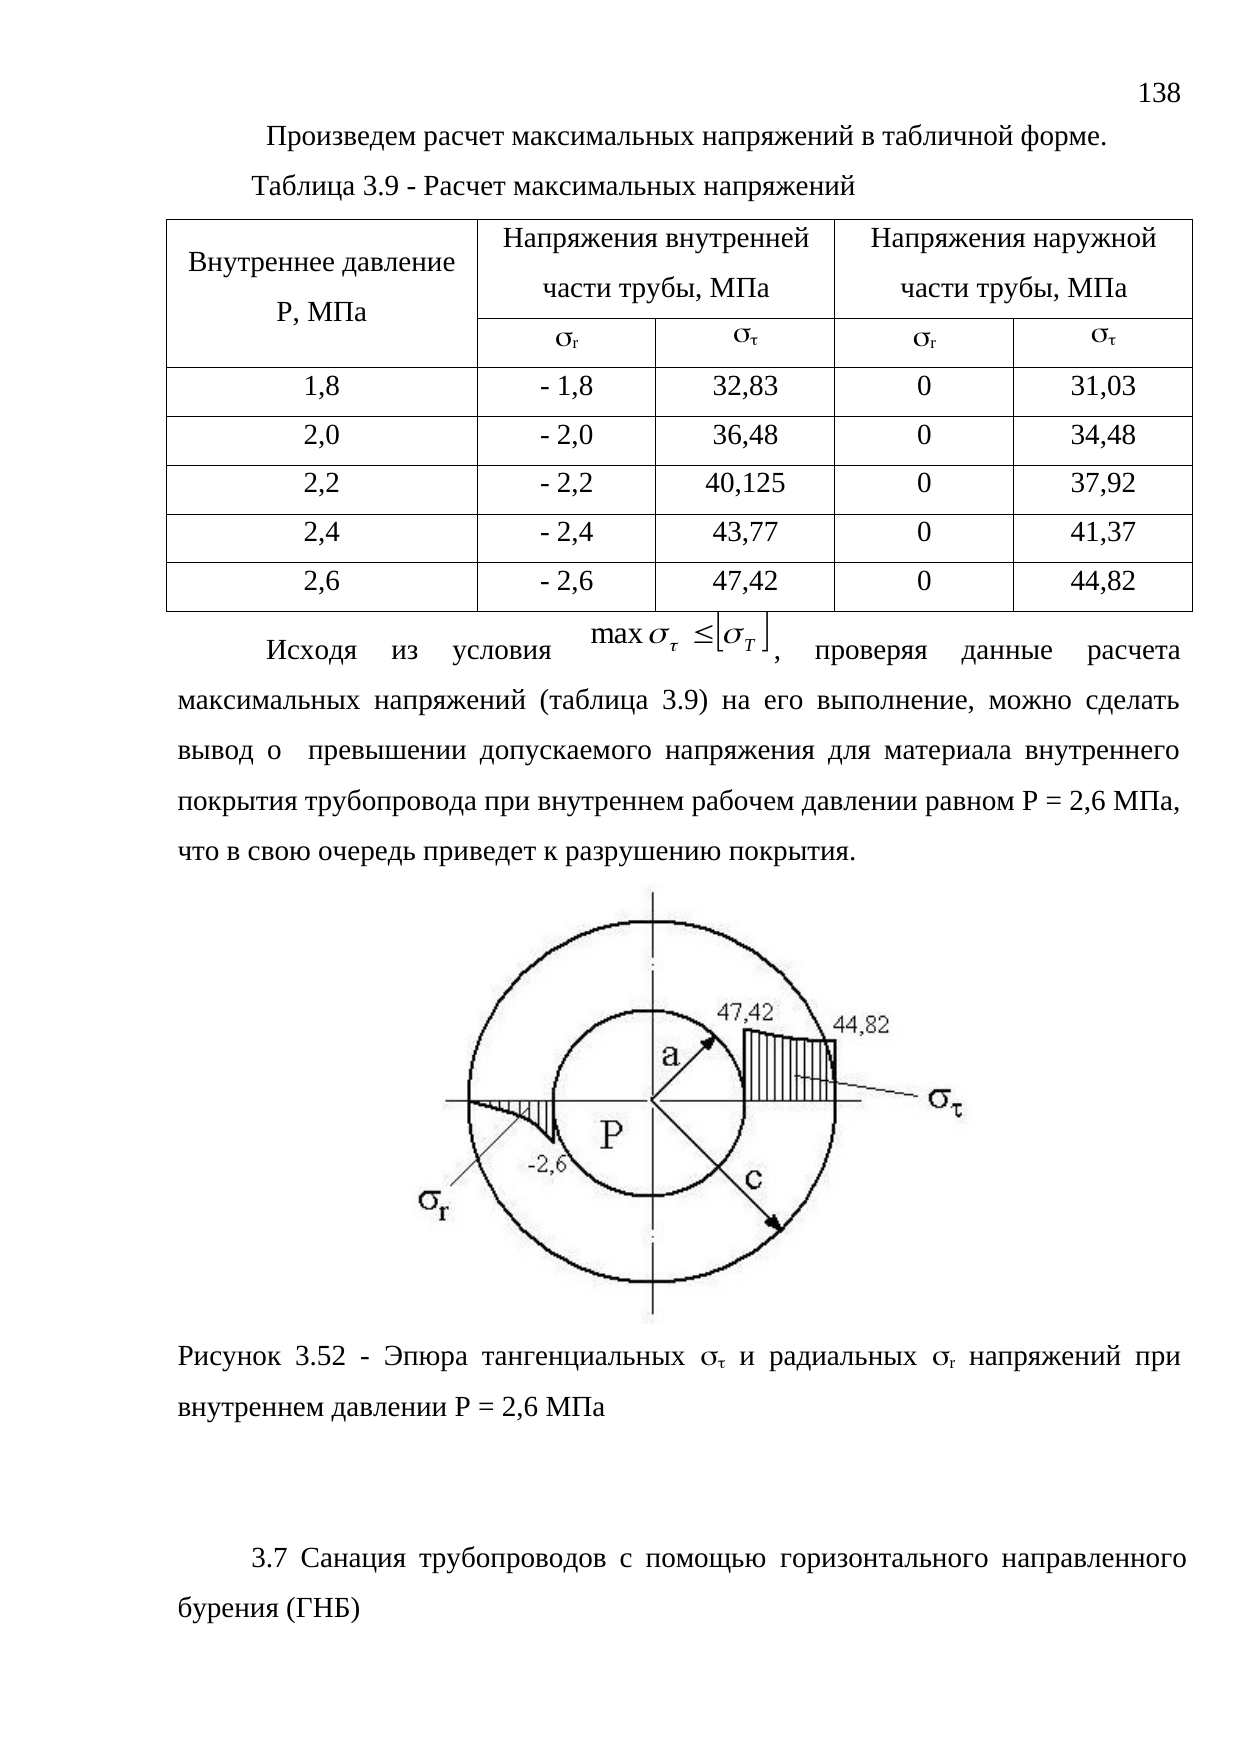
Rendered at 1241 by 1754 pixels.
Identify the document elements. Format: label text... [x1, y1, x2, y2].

table_cell - 1,8 [478, 368, 655, 416]
table_cell 0 [835, 368, 1013, 416]
table_cell 47,42 [656, 563, 834, 611]
table_cell 2,0 [167, 417, 477, 464]
table_cell 36,48 [656, 417, 834, 464]
table_cell 0 [835, 563, 1013, 611]
table_cell 2,2 [167, 466, 477, 513]
table_cell 43,77 [656, 515, 834, 562]
table_cell 40,125 [656, 466, 834, 513]
table_cell 0 [835, 515, 1013, 562]
text 3.7 Санация трубопроводов с помощью горизонтального направленного бурения (ГНБ) [177, 1540, 1187, 1624]
table_cell 0 [835, 417, 1013, 464]
table_cell - 2,2 [478, 466, 655, 513]
table_cell - 2,4 [478, 515, 655, 562]
table_cell r [478, 319, 655, 367]
table_header Напряжения наружной части трубы, МПа [835, 220, 1192, 318]
text Таблица 3.9 - Расчет максимальных напряжений [177, 168, 1181, 202]
table_cell 32,83 [656, 368, 834, 416]
picture [402, 883, 973, 1324]
table_cell 44,82 [1014, 563, 1192, 611]
text Рисунок 3.52 - Эпюра тангенциальных и радиальных r напряжений при внутреннем давлении Р = 2,6 МПа [177, 1338, 1181, 1422]
table_cell [1014, 319, 1192, 367]
table_cell 1,8 [167, 368, 477, 416]
table_cell - 2,6 [478, 563, 655, 611]
table_header Напряжения внутренней части трубы, МПа [478, 220, 834, 318]
table_header Внутреннее давление Р, МПа [167, 220, 477, 367]
table_cell 2,4 [167, 515, 477, 562]
table_cell 34,48 [1014, 417, 1192, 464]
text Исходя из условия , проверяя данные расчета максимальных напряжений (таблица 3.9) на его выполнение, можно сделать вывод о превышении допускаемого напряжения для материала внутреннего покрытия трубопровода при внутреннем рабочем давлении равном Р = 2,6 МПа, что в свою очередь приведет к разрушению покрытия. [177, 612, 1181, 867]
table_cell r [835, 319, 1013, 367]
text Произведем расчет максимальных напряжений в табличной форме. [177, 118, 1181, 152]
table_cell 37,92 [1014, 466, 1192, 513]
table_cell [656, 319, 834, 367]
table_cell 31,03 [1014, 368, 1192, 416]
table_cell 2,6 [167, 563, 477, 611]
table_cell 41,37 [1014, 515, 1192, 562]
table_cell - 2,0 [478, 417, 655, 464]
table_cell 0 [835, 466, 1013, 513]
